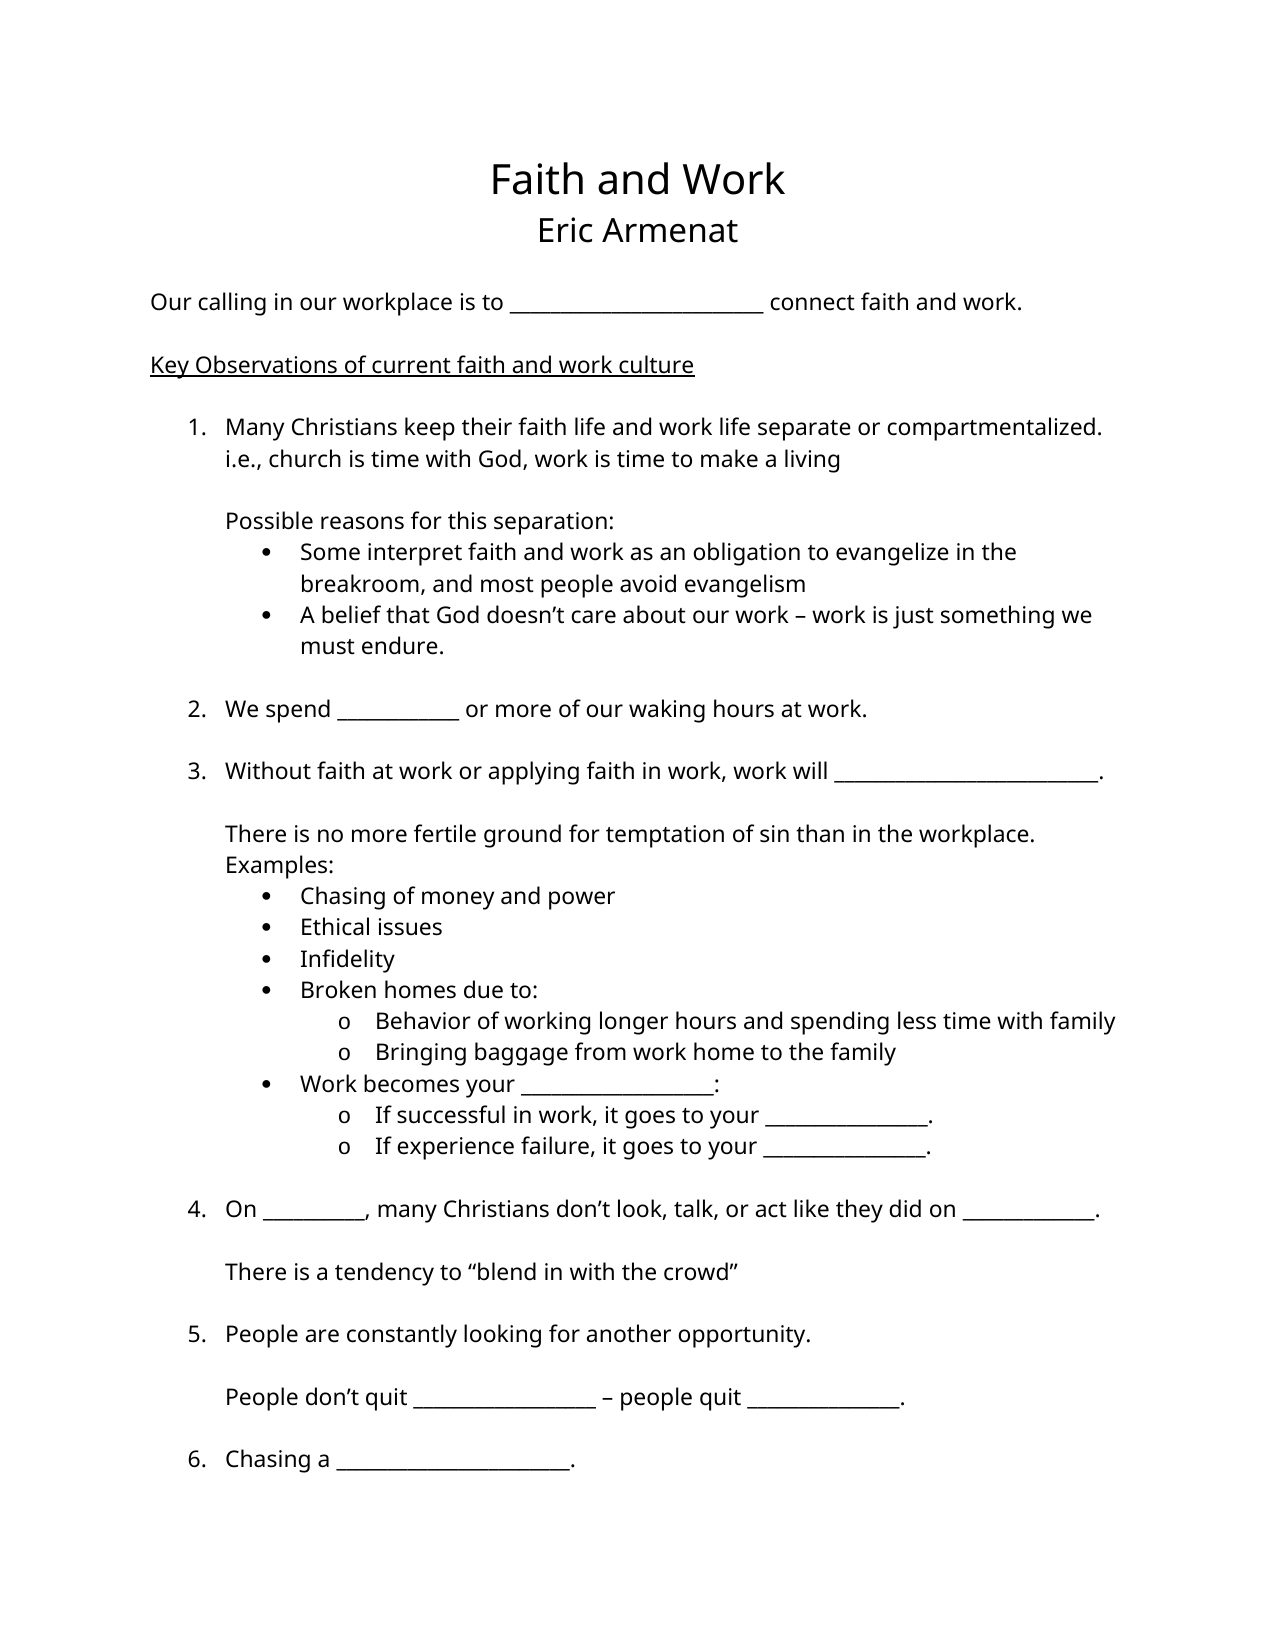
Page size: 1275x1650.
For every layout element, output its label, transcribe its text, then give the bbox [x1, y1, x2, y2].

list Examples: [225, 849, 1125, 880]
list Chasing a _______________________. [187, 1443, 1125, 1474]
text Possible reasons for this separation: [150, 505, 1125, 536]
list Behavior of working longer hours and spending less time with family [337, 1005, 1125, 1036]
list There is a tendency to “blend in with the crowd” [225, 1255, 1125, 1287]
list People don’t quit __________________ – people quit _______________. [225, 1380, 1125, 1412]
list Ethical issues [262, 911, 1125, 942]
list Work becomes your ___________________: [262, 1068, 1125, 1099]
list A belief that God doesn’t care about our work – work is just something we must endure. [262, 599, 1125, 661]
list Without faith at work or applying faith in work, work will __________________________. [187, 755, 1125, 786]
text Faith and Work [150, 150, 1125, 207]
list Chasing of money and power [262, 880, 1125, 911]
list Broken homes due to: [262, 974, 1125, 1005]
text Our calling in our workplace is to _________________________ connect faith and work. [150, 286, 1125, 317]
text Key Observations of current faith and work culture [150, 349, 1125, 380]
list People are constantly looking for another opportunity. [187, 1318, 1125, 1349]
list If successful in work, it goes to your ________________. [337, 1099, 1125, 1130]
list Bringing baggage from work home to the family [337, 1036, 1125, 1068]
list Many Christians keep their faith life and work life separate or compartmentalized. [187, 411, 1125, 442]
list Some interpret faith and work as an obligation to evangelize in the breakroom, and most people avoid evangelism [262, 536, 1125, 599]
list If experience failure, it goes to your ________________. [337, 1130, 1125, 1162]
list On __________, many Christians don’t look, talk, or act like they did on _____________. [187, 1193, 1125, 1224]
list We spend ____________ or more of our waking hours at work. [187, 692, 1125, 724]
list Infidelity [262, 942, 1125, 974]
text Eric Armenat [150, 207, 1125, 252]
list There is no more fertile ground for temptation of sin than in the workplace. [225, 817, 1125, 849]
text i.e., church is time with God, work is time to make a living [150, 442, 1125, 474]
